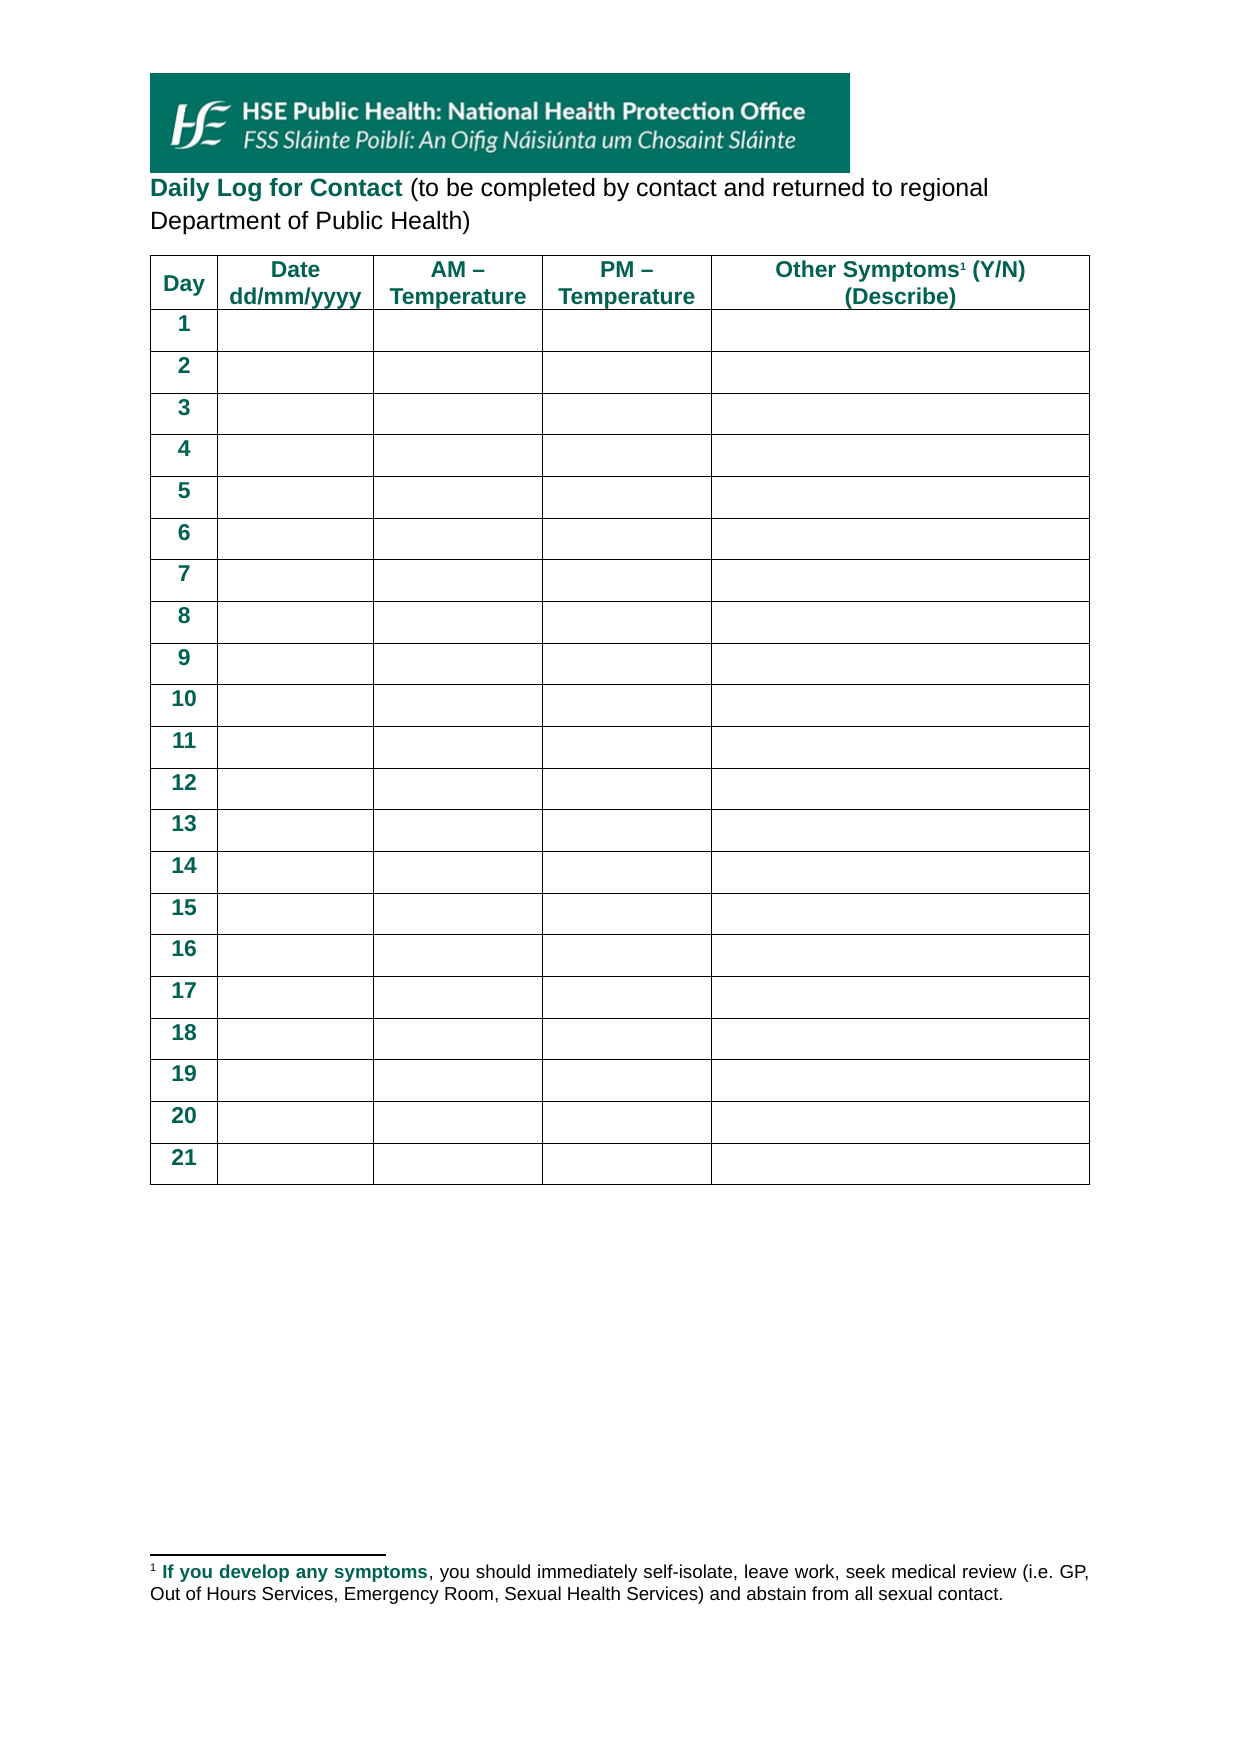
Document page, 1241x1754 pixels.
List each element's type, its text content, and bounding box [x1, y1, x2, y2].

table_cell [543, 935, 711, 976]
table_cell [712, 435, 1089, 476]
table_cell [218, 977, 373, 1017]
table_cell [218, 1060, 373, 1101]
table_cell 12 [151, 769, 217, 809]
table_cell [543, 1144, 711, 1184]
table_cell [374, 310, 542, 351]
table_cell 3 [151, 394, 217, 434]
table_cell [712, 352, 1089, 392]
table_cell [218, 602, 373, 642]
table_cell 13 [151, 810, 217, 851]
table_cell [374, 810, 542, 851]
table_cell [712, 1102, 1089, 1142]
table_cell [543, 519, 711, 559]
table_cell [374, 1019, 542, 1059]
table_header Day [151, 256, 217, 309]
table_cell [712, 935, 1089, 976]
table_cell [218, 769, 373, 809]
table_cell [374, 852, 542, 892]
table_cell [374, 519, 542, 559]
table_cell [218, 1144, 373, 1184]
table_cell [218, 352, 373, 392]
table_header Other Symptoms (Y/N) (Describe) [712, 256, 1089, 309]
table_cell [218, 310, 373, 351]
table_cell [218, 1102, 373, 1142]
table_cell 17 [151, 977, 217, 1017]
table_cell [218, 852, 373, 892]
table_cell [712, 602, 1089, 642]
table_cell [543, 310, 711, 351]
table_cell [374, 977, 542, 1017]
table_cell [218, 685, 373, 726]
table_header PM – Temperature [543, 256, 711, 309]
table_cell [218, 435, 373, 476]
table_cell [218, 727, 373, 767]
table_cell [374, 644, 542, 684]
table_cell 11 [151, 727, 217, 767]
table_cell 6 [151, 519, 217, 559]
table_cell [712, 727, 1089, 767]
table_cell [712, 477, 1089, 517]
table_cell [712, 977, 1089, 1017]
table_cell [374, 935, 542, 976]
table_cell [712, 519, 1089, 559]
table_cell [218, 644, 373, 684]
table_cell [374, 435, 542, 476]
table_cell 7 [151, 560, 217, 601]
text Daily Log for Contact (to be completed by contact and returned to regional Department of Public Health) [150, 173, 1090, 234]
table_cell [218, 560, 373, 601]
table_cell 5 [151, 477, 217, 517]
table_cell [712, 1019, 1089, 1059]
table_cell [374, 894, 542, 934]
table_cell 16 [151, 935, 217, 976]
table_cell [543, 810, 711, 851]
table_cell [712, 560, 1089, 601]
table_cell [374, 394, 542, 434]
table_cell 18 [151, 1019, 217, 1059]
table_cell [543, 685, 711, 726]
table_header Date dd/mm/yyyy [218, 256, 373, 309]
table_cell 1 [151, 310, 217, 351]
table_cell [543, 352, 711, 392]
table_cell 2 [151, 352, 217, 392]
table_cell [218, 810, 373, 851]
table_cell [712, 1144, 1089, 1184]
table_cell [543, 477, 711, 517]
table_cell [218, 394, 373, 434]
table_cell [712, 685, 1089, 726]
table_cell [374, 769, 542, 809]
table_cell [543, 644, 711, 684]
table_cell 10 [151, 685, 217, 726]
table_cell 4 [151, 435, 217, 476]
table_cell [543, 394, 711, 434]
table_cell [543, 1019, 711, 1059]
table_cell [543, 1060, 711, 1101]
table_header AM – Temperature [374, 256, 542, 309]
table_cell [374, 1060, 542, 1101]
table_cell 20 [151, 1102, 217, 1142]
table_cell [374, 1144, 542, 1184]
table_cell [543, 1102, 711, 1142]
table_cell [543, 977, 711, 1017]
table_cell [374, 352, 542, 392]
table_cell [218, 1019, 373, 1059]
table_cell [218, 935, 373, 976]
table_cell 21 [151, 1144, 217, 1184]
table_cell [712, 852, 1089, 892]
table_cell [543, 560, 711, 601]
table_cell [543, 852, 711, 892]
table_cell [543, 769, 711, 809]
table_cell [712, 310, 1089, 351]
table_cell [712, 810, 1089, 851]
table_cell [712, 644, 1089, 684]
table_cell 15 [151, 894, 217, 934]
picture [150, 73, 851, 173]
table_cell [712, 894, 1089, 934]
table_cell [543, 602, 711, 642]
table_cell [218, 894, 373, 934]
table_cell [712, 394, 1089, 434]
table_cell [712, 769, 1089, 809]
table_cell [543, 894, 711, 934]
table_cell [218, 519, 373, 559]
table_cell [218, 477, 373, 517]
table_cell [543, 435, 711, 476]
table_cell [374, 727, 542, 767]
table_cell 8 [151, 602, 217, 642]
table_cell [374, 685, 542, 726]
table_cell [712, 1060, 1089, 1101]
table_cell 14 [151, 852, 217, 892]
table_cell [543, 727, 711, 767]
table_cell 19 [151, 1060, 217, 1101]
table_cell 9 [151, 644, 217, 684]
table_cell [374, 560, 542, 601]
table_cell [374, 477, 542, 517]
table_cell [374, 1102, 542, 1142]
table_cell [374, 602, 542, 642]
